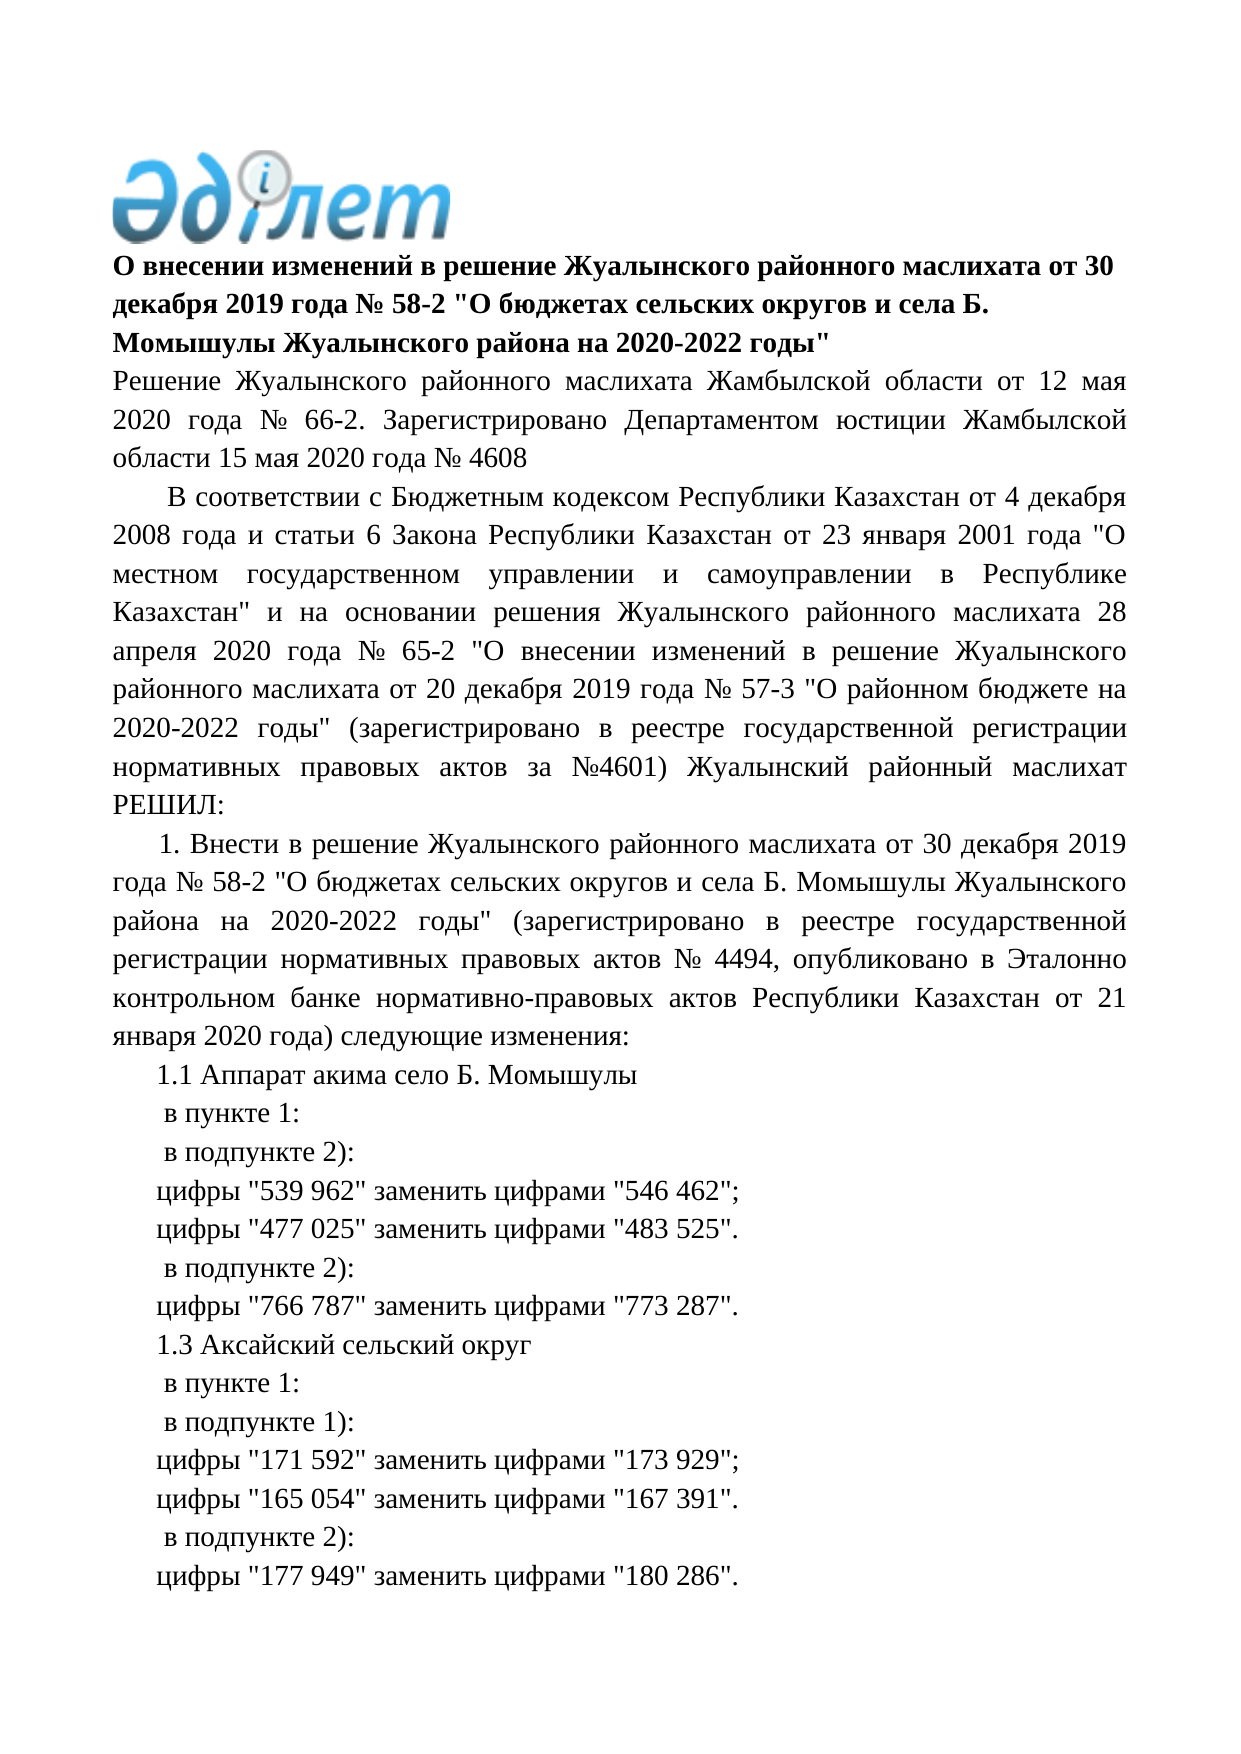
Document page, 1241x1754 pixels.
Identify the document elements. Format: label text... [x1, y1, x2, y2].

text цифры "539 962" заменить цифрами "546 462"; [112, 1173, 1128, 1206]
text в пункте 1: [112, 1096, 1128, 1129]
text О внесении изменений в решение Жуалынского районного маслихата от 30 декабря 2019 года № 58-2 "О бюджетах сельских округов и села Б. Момышулы Жуалынского района на 2020-2022 годы" [112, 248, 1128, 358]
text цифры "165 054" заменить цифрами "167 391". [112, 1481, 1128, 1514]
text В соответствии с Бюджетным кодексом Республики Казахстан от 4 декабря 2008 года и статьи 6 Закона Республики Казахстан от 23 января 2001 года "О местном государственном управлении и самоуправлении в Республике Казахстан" и на основании решения Жуалынского районного маслихата 28 апреля 2020 года № 65-2 "О внесении изменений в решение Жуалынского районного маслихата от 20 декабря 2019 года № 57-3 "О районном бюджете на 2020-2022 годы" (зарегистрировано в реестре государственной регистрации нормативных правовых актов за №4601) Жуалынский районный маслихат РЕШИЛ: [112, 479, 1128, 821]
picture [112, 150, 451, 244]
text цифры "171 592" заменить цифрами "173 929"; [112, 1442, 1128, 1476]
text в подпункте 2): [112, 1134, 1128, 1168]
text цифры "177 949" заменить цифрами "180 286". [112, 1558, 1128, 1592]
text в подпункте 1): [112, 1404, 1128, 1437]
text цифры "766 787" заменить цифрами "773 287". [112, 1288, 1128, 1322]
text 1.3 Аксайский сельский округ [112, 1327, 1128, 1360]
text 1. Внести в решение Жуалынского районного маслихата от 30 декабря 2019 года № 58-2 "О бюджетах сельских округов и села Б. Момышулы Жуалынского района на 2020-2022 годы" (зарегистрировано в реестре государственной регистрации нормативных правовых актов № 4494, опубликовано в Эталонно контрольном банке нормативно-правовых актов Республики Казахстан от 21 января 2020 года) следующие изменения: [112, 826, 1128, 1052]
text цифры "477 025" заменить цифрами "483 525". [112, 1211, 1128, 1245]
text Решение Жуалынского районного маслихата Жамбылской области от 12 мая 2020 года № 66-2. Зарегистрировано Департаментом юстиции Жамбылской области 15 мая 2020 года № 4608 [112, 363, 1128, 474]
text в подпункте 2): [112, 1250, 1128, 1283]
text в пункте 1: [112, 1365, 1128, 1399]
text в подпункте 2): [112, 1519, 1128, 1553]
text 1.1 Аппарат акима село Б. Момышулы [112, 1057, 1128, 1091]
